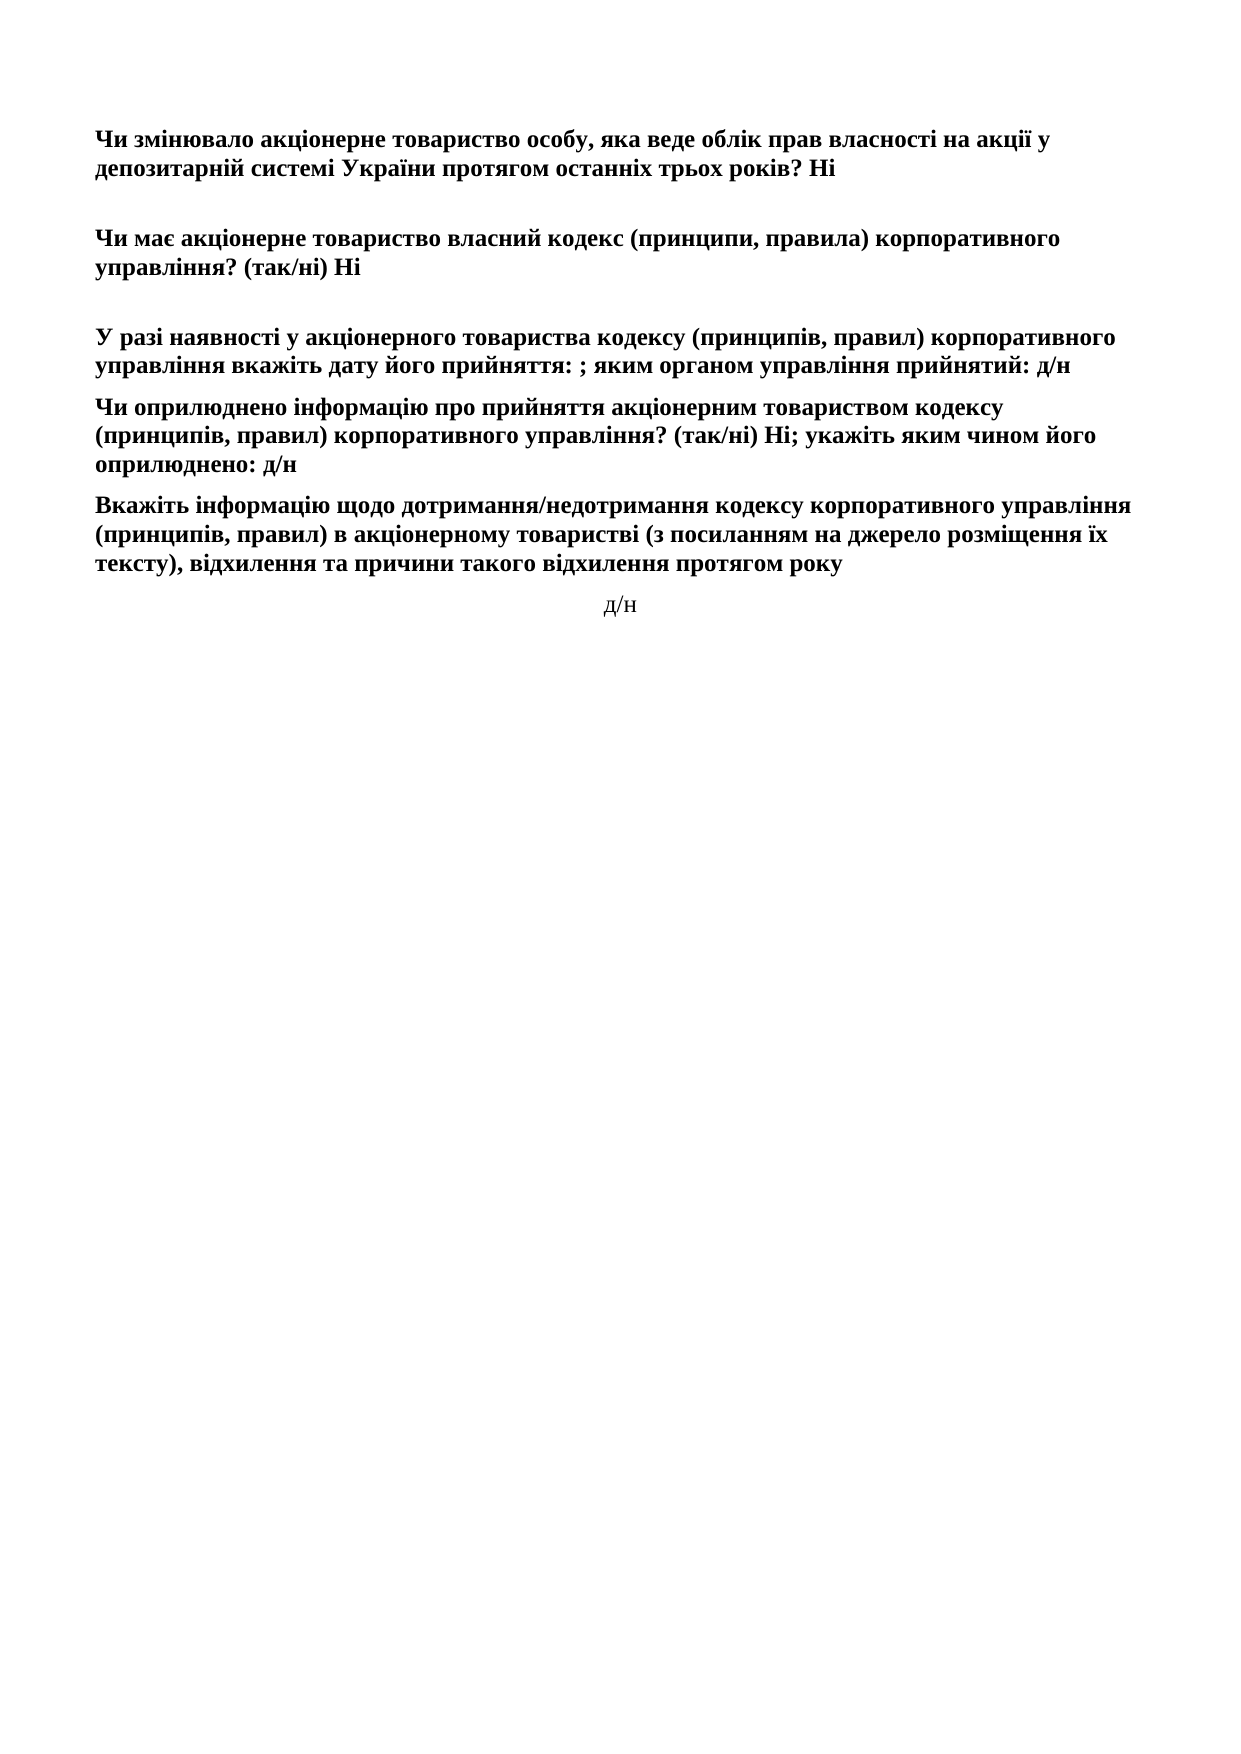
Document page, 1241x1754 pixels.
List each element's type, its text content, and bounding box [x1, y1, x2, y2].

table_header Чи має акціонерне товариство власний кодекс (принципи, правила) корпоративного управління? (так/ні) Ні [89, 217, 1152, 287]
table_cell Чи оприлюднено інформацію про прийняття акціонерним товариством кодексу (принципів, правил) корпоративного управління? (так/ні) Ні; укажіть яким чином його оприлюднено: д/н [89, 386, 1152, 484]
table_cell Вкажіть інформацію щодо дотримання/недотримання кодексу корпоративного управління (принципів, правил) в акціонерному товаристві (з посиланням на джерело розміщення їх тексту), відхилення та причини такого відхилення протягом року [89, 484, 1152, 583]
table_cell д/н [89, 583, 1152, 624]
table_header У разі наявності у акціонерного товариства кодексу (принципів, правил) корпоративного управління вкажіть дату його прийняття: ; яким органом управління прийнятий: д/н [89, 316, 1152, 386]
table_header Чи змінювало акціонерне товариство особу, яка веде облік прав власності на акції у депозитарній системі України протягом останніх трьох років? Ні [89, 118, 1152, 188]
